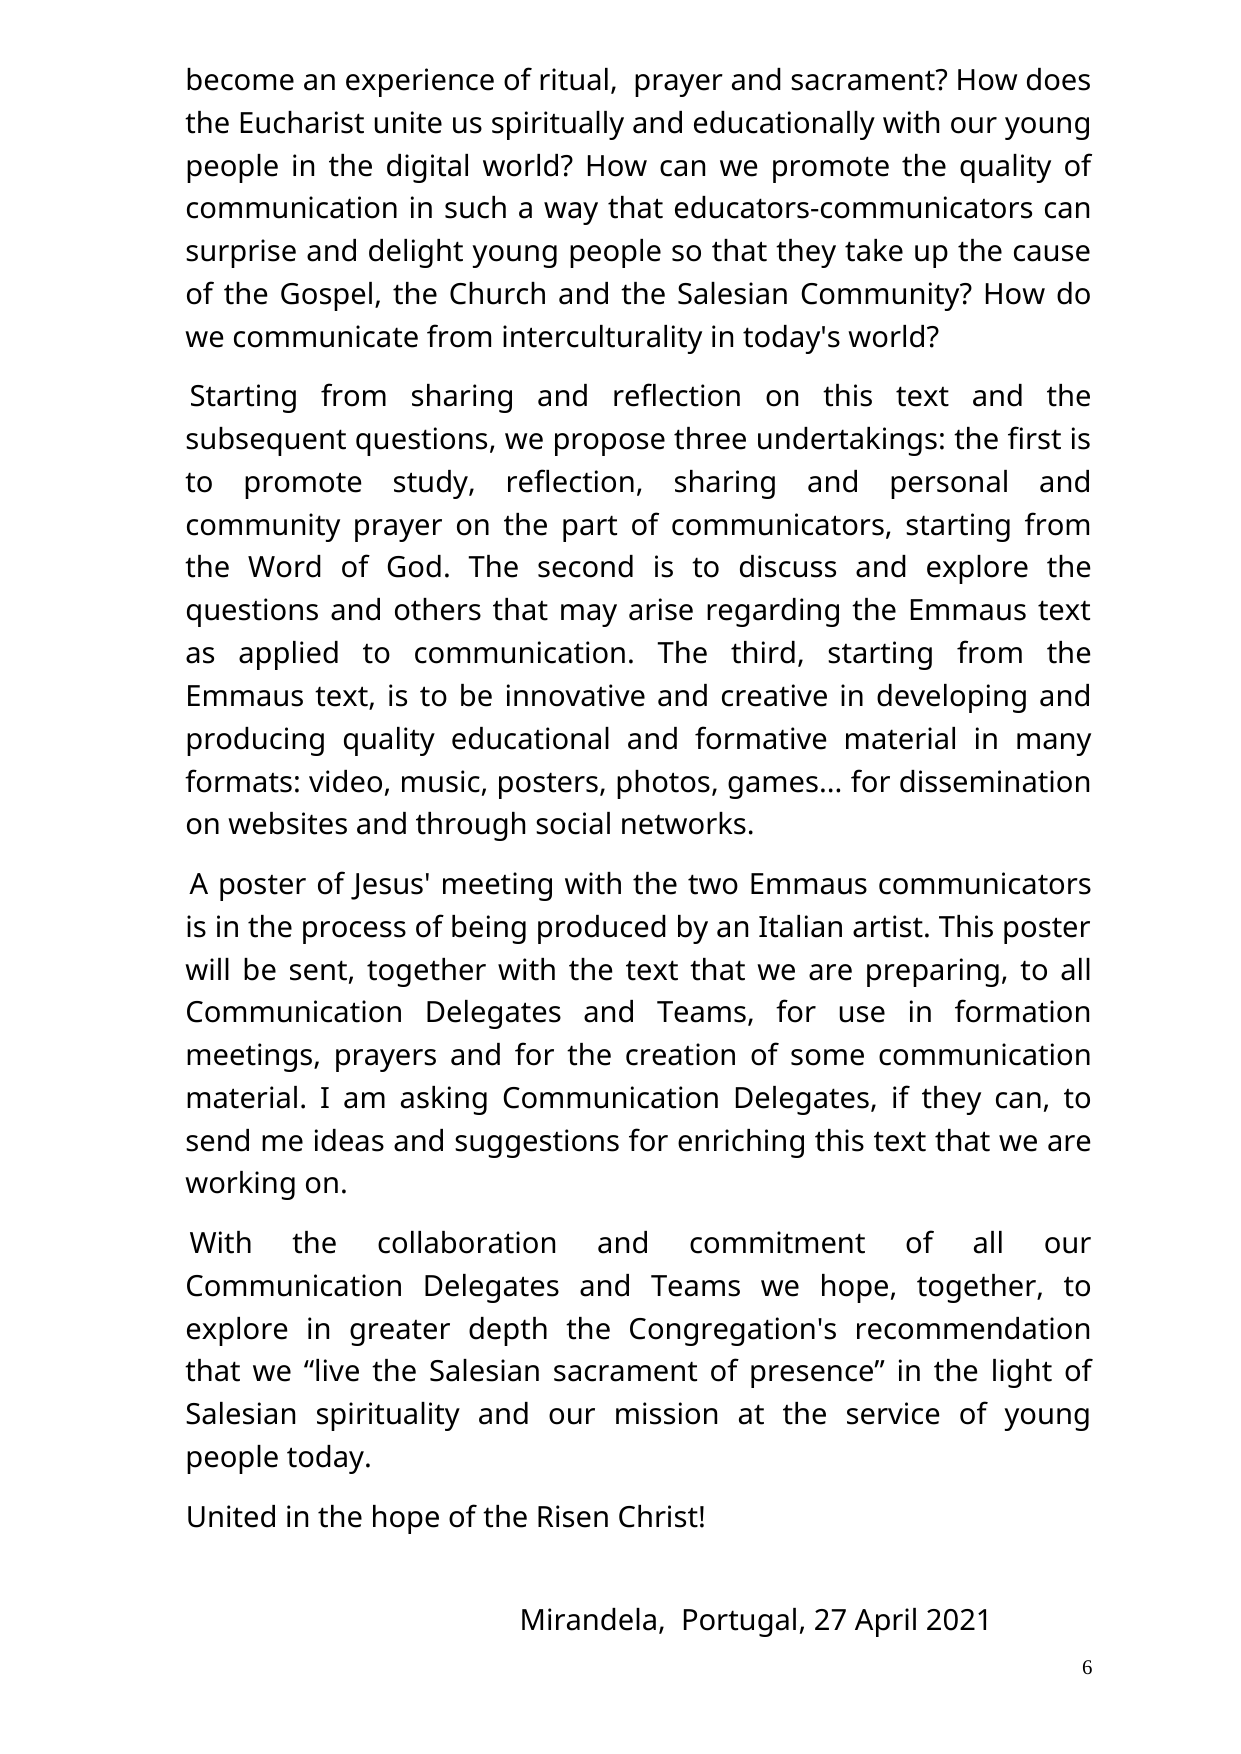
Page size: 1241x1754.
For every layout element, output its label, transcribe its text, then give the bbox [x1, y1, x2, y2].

text United in the hope of the Risen Christ! [148, 1496, 1087, 1536]
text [185, 59, 1093, 356]
text With the collaboration and commitment of all our Communication Delegates and Teams we hope, together, to explore in greater depth the Congregation's recommendation that we “live the Salesian sacrament of presence” in the light of Salesian spirituality and our mission at the service of young people today. [185, 1222, 1093, 1476]
text A poster of Jesus' meeting with the two Emmaus communicators is in the process of being produced by an Italian artist. This poster will be sent, together with the text that we are preparing, to all Communication Delegates and Teams, for use in formation meetings, prayers and for the creation of some communication material. I am asking Communication Delegates, if they can, to send me ideas and suggestions for enriching this text that we are working on. [185, 863, 1093, 1202]
text Mirandela, Portugal, 27 April 2021 [148, 1599, 1087, 1639]
text Starting from sharing and reflection on this text and the subsequent questions, we propose three undertakings: the first is to promote study, reflection, sharing and personal and community prayer on the part of communicators, starting from the Word of God. The second is to discuss and explore the questions and others that may arise regarding the Emmaus text as applied to communication. The third, starting from the Emmaus text, is to be innovative and creative in developing and producing quality educational and formative material in many formats: video, music, posters, photos, games... for dissemination on websites and through social networks. [185, 376, 1093, 843]
